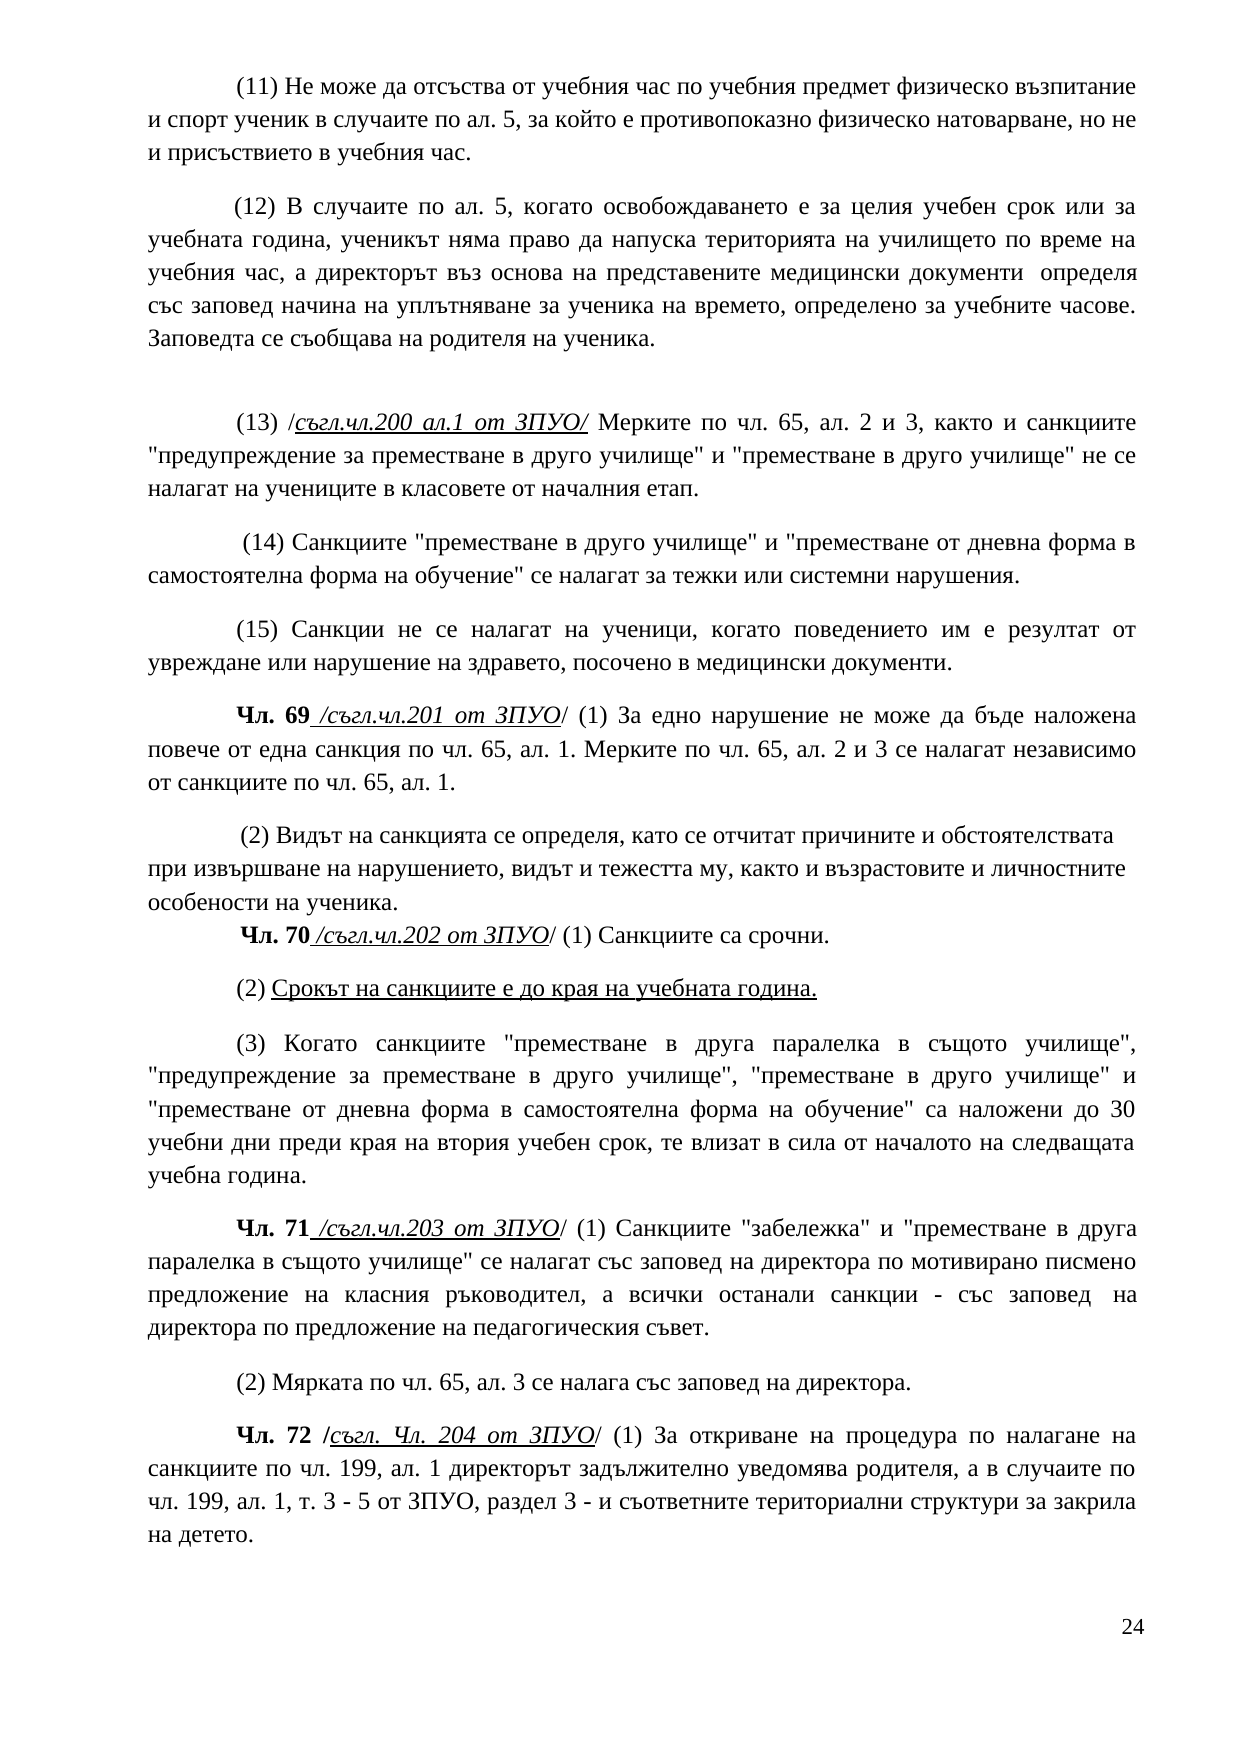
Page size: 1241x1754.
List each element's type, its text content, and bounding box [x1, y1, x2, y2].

text Чл. 72 /съгл. Чл. 204 от ЗПУО/ (1) За откриване на процедура по налагане на санкциите по чл. 199, ал. 1 директорът задължително уведомява родителя, а в случаите по чл. 199, ал. 1, т. 3 - 5 от ЗПУО, раздел 3 - и съответните териториални структури за закрила на детето. [148, 1420, 1137, 1548]
list В случаите по ал. 5, когато освобождаването е за целия учебен срок или за учебната година, ученикът няма право да напуска територията на училището по време на учебния час, а директорът въз основа на представените медицински документи определя със заповед начина на уплътняване за ученика на времето, определено за учебните часове. Заповедта се съобщава на родителя на ученика. [148, 191, 1137, 352]
list Санкции не се налагат на ученици, когато поведението им е резултат от увреждане или нарушение на здравето, посочено в медицински документи. [148, 614, 1136, 676]
text (2) Мярката по чл. 65, ал. 3 се налага със заповед на директора. [236, 1367, 1148, 1395]
list Санкциите "преместване в друго училище" и "преместване от дневна форма в самостоятелна форма на обучение" се налагат за тежки или системни нарушения. [148, 527, 1137, 589]
text Чл. 71 /съгл.чл.203 от ЗПУО/ (1) Санкциите "забележка" и "преместване в друга паралелка в същото училище" се налагат със заповед на директора по мотивирано писмено предложение на класния ръководител, а всички останали санкции - със заповед на директора по предложение на педагогическия съвет. [148, 1213, 1138, 1341]
list Когато санкциите "преместване в друга паралелка в същото училище", "предупреждение за преместване в друго училище", "преместване в друго училище" и "преместване от дневна форма в самостоятелна форма на обучение" са наложени до 30 учебни дни преди края на втория учебен срок, те влизат в сила от началото на следващата учебна година. [148, 1028, 1137, 1188]
list Срокът на санкциите е до края на учебната година. [236, 973, 1148, 1002]
text Чл. 70 /съгл.чл.202 от ЗПУО/ (1) Санкциите са срочни. [240, 920, 1148, 948]
text (2) Видът на санкцията се определя, като се отчитат причините и обстоятелствата при извършване на нарушението, видът и тежестта му, както и възрастовите и личностните особености на ученика. [148, 821, 1148, 915]
list Не може да отсъства от учебния час по учебния предмет физическо възпитание и спорт ученик в случаите по ал. 5, за който е противопоказно физическо натоварване, но не и присъствието в учебния час. [148, 71, 1138, 166]
list /съгл.чл.200 ал.1 от ЗПУО/ Мерките по чл. 65, ал. 2 и 3, както и санкциите "предупреждение за преместване в друго училище" и "преместване в друго училище" не се налагат на учениците в класовете от началния етап. [148, 407, 1137, 502]
text Чл. 69 /съгл.чл.201 от ЗПУО/ (1) За едно нарушение не може да бъде наложена повече от една санкция по чл. 65, ал. 1. Мерките по чл. 65, ал. 2 и 3 се налагат независимо от санкциите по чл. 65, ал. 1. [148, 701, 1137, 795]
